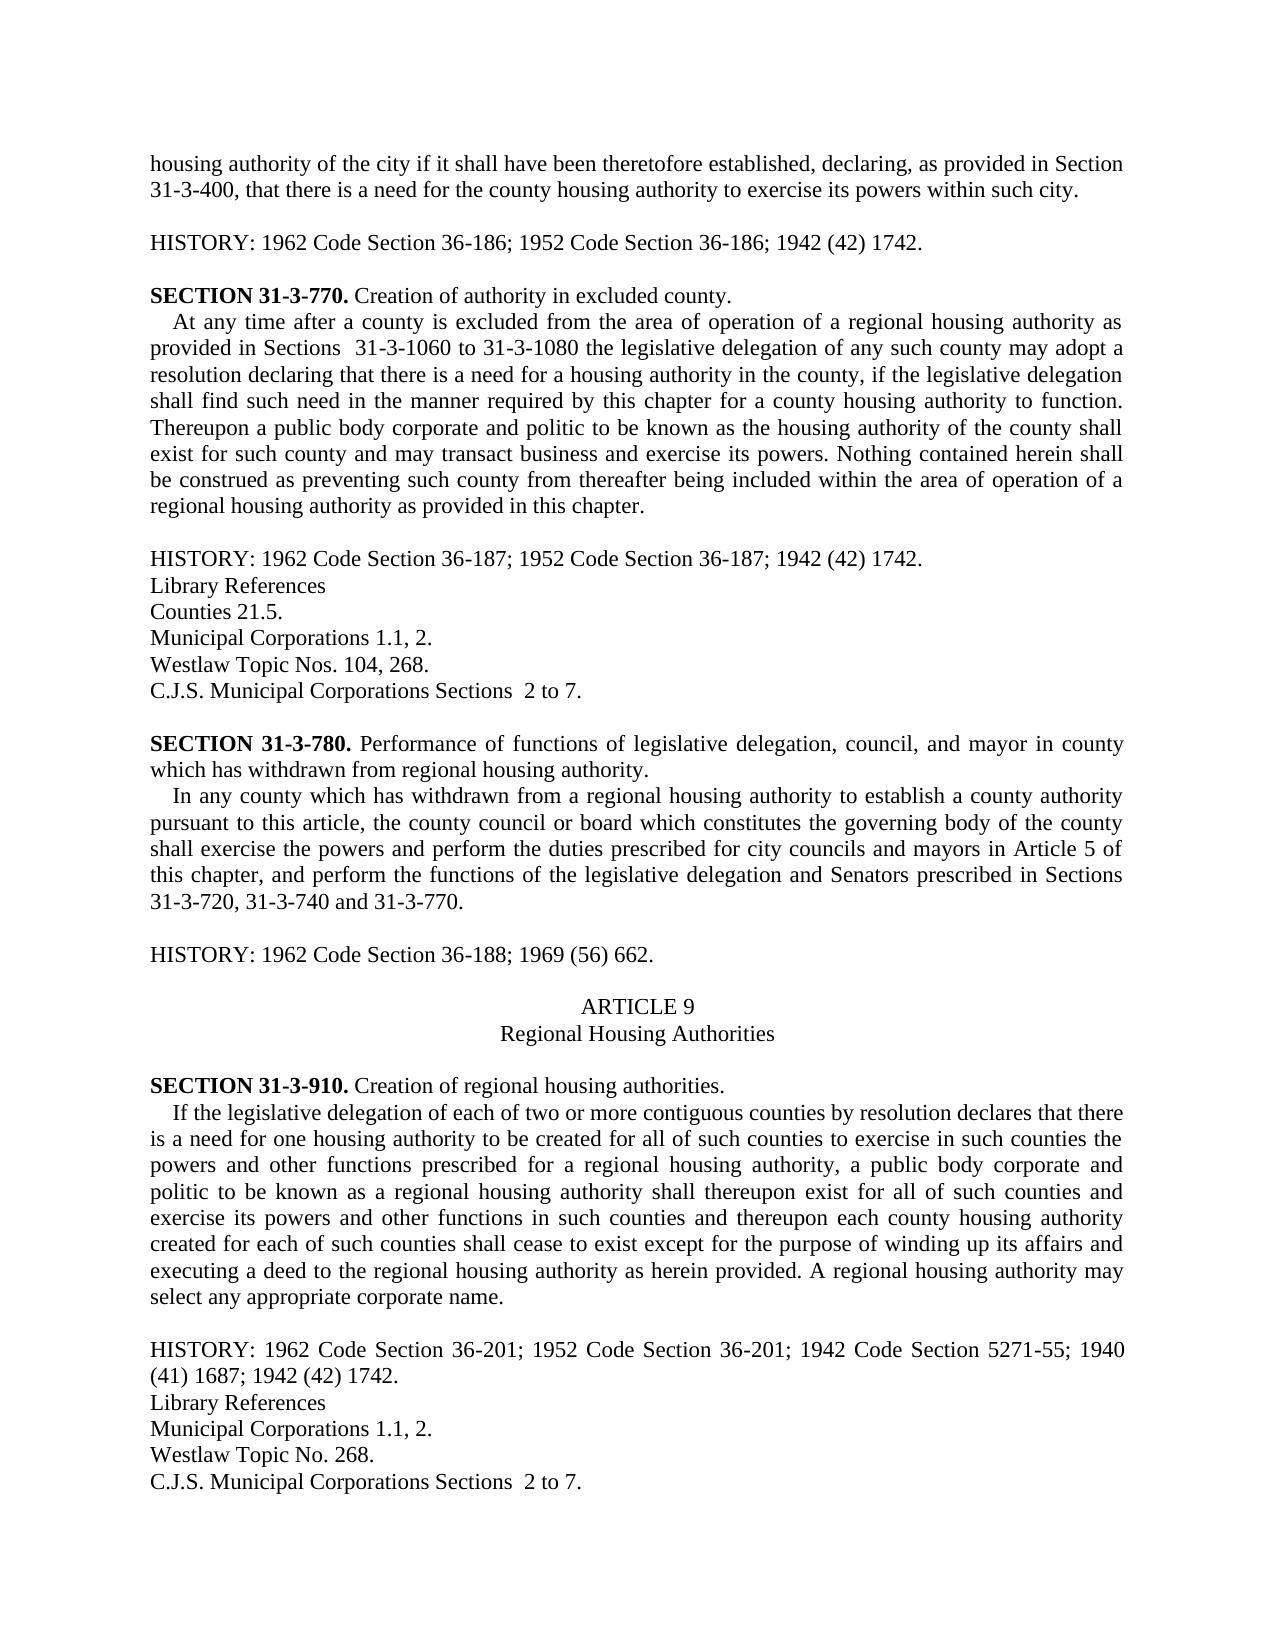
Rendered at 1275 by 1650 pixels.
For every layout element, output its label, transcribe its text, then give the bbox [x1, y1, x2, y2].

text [150, 150, 1125, 203]
text Library References [150, 572, 1125, 598]
text If the legislative delegation of each of two or more contiguous counties by resolution declares that there is a need for one housing authority to be created for all of such counties to exercise in such counties the powers and other functions prescribed for a regional housing authority, a public body corporate and politic to be known as a regional housing authority shall thereupon exist for all of such counties and exercise its powers and other functions in such counties and thereupon each county housing authority created for each of such counties shall cease to exist except for the purpose of winding up its affairs and executing a deed to the regional housing authority as herein provided. A regional housing authority may select any appropriate corporate name. [150, 1099, 1125, 1309]
text SECTION 31-3-780. Performance of functions of legislative delegation, council, and mayor in county which has withdrawn from regional housing authority. [150, 730, 1125, 782]
text Municipal Corporations 1.1, 2. [150, 1415, 1125, 1441]
text SECTION 31-3-770. Creation of authority in excluded county. [150, 282, 1125, 308]
text SECTION 31-3-910. Creation of regional housing authorities. [150, 1072, 1125, 1099]
text Municipal Corporations 1.1, 2. [150, 624, 1125, 651]
text Regional Housing Authorities [150, 1020, 1125, 1046]
text ARTICLE 9 [150, 993, 1125, 1020]
text HISTORY: 1962 Code Section 36-201; 1952 Code Section 36-201; 1942 Code Section 5271-55; 1940 (41) 1687; 1942 (42) 1742. [150, 1336, 1125, 1389]
text Counties 21.5. [150, 598, 1125, 624]
text At any time after a county is excluded from the area of operation of a regional housing authority as provided in Sections 31-3-1060 to 31-3-1080 the legislative delegation of any such county may adopt a resolution declaring that there is a need for a housing authority in the county, if the legislative delegation shall find such need in the manner required by this chapter for a county housing authority to function. Thereupon a public body corporate and politic to be known as the housing authority of the county shall exist for such county and may transact business and exercise its powers. Nothing contained herein shall be construed as preventing such county from thereafter being included within the area of operation of a regional housing authority as provided in this chapter. [150, 308, 1125, 519]
text HISTORY: 1962 Code Section 36-186; 1952 Code Section 36-186; 1942 (42) 1742. [150, 229, 1125, 255]
text C.J.S. Municipal Corporations Sections 2 to 7. [150, 1468, 1125, 1494]
text Westlaw Topic Nos. 104, 268. [150, 651, 1125, 677]
text Library References [150, 1389, 1125, 1415]
text C.J.S. Municipal Corporations Sections 2 to 7. [150, 677, 1125, 703]
text HISTORY: 1962 Code Section 36-188; 1969 (56) 662. [150, 941, 1125, 967]
text HISTORY: 1962 Code Section 36-187; 1952 Code Section 36-187; 1942 (42) 1742. [150, 545, 1125, 572]
text Westlaw Topic No. 268. [150, 1441, 1125, 1468]
text In any county which has withdrawn from a regional housing authority to establish a county authority pursuant to this article, the county council or board which constitutes the governing body of the county shall exercise the powers and perform the duties prescribed for city councils and mayors in Article 5 of this chapter, and perform the functions of the legislative delegation and Senators prescribed in Sections 31-3-720, 31-3-740 and 31-3-770. [150, 782, 1125, 914]
